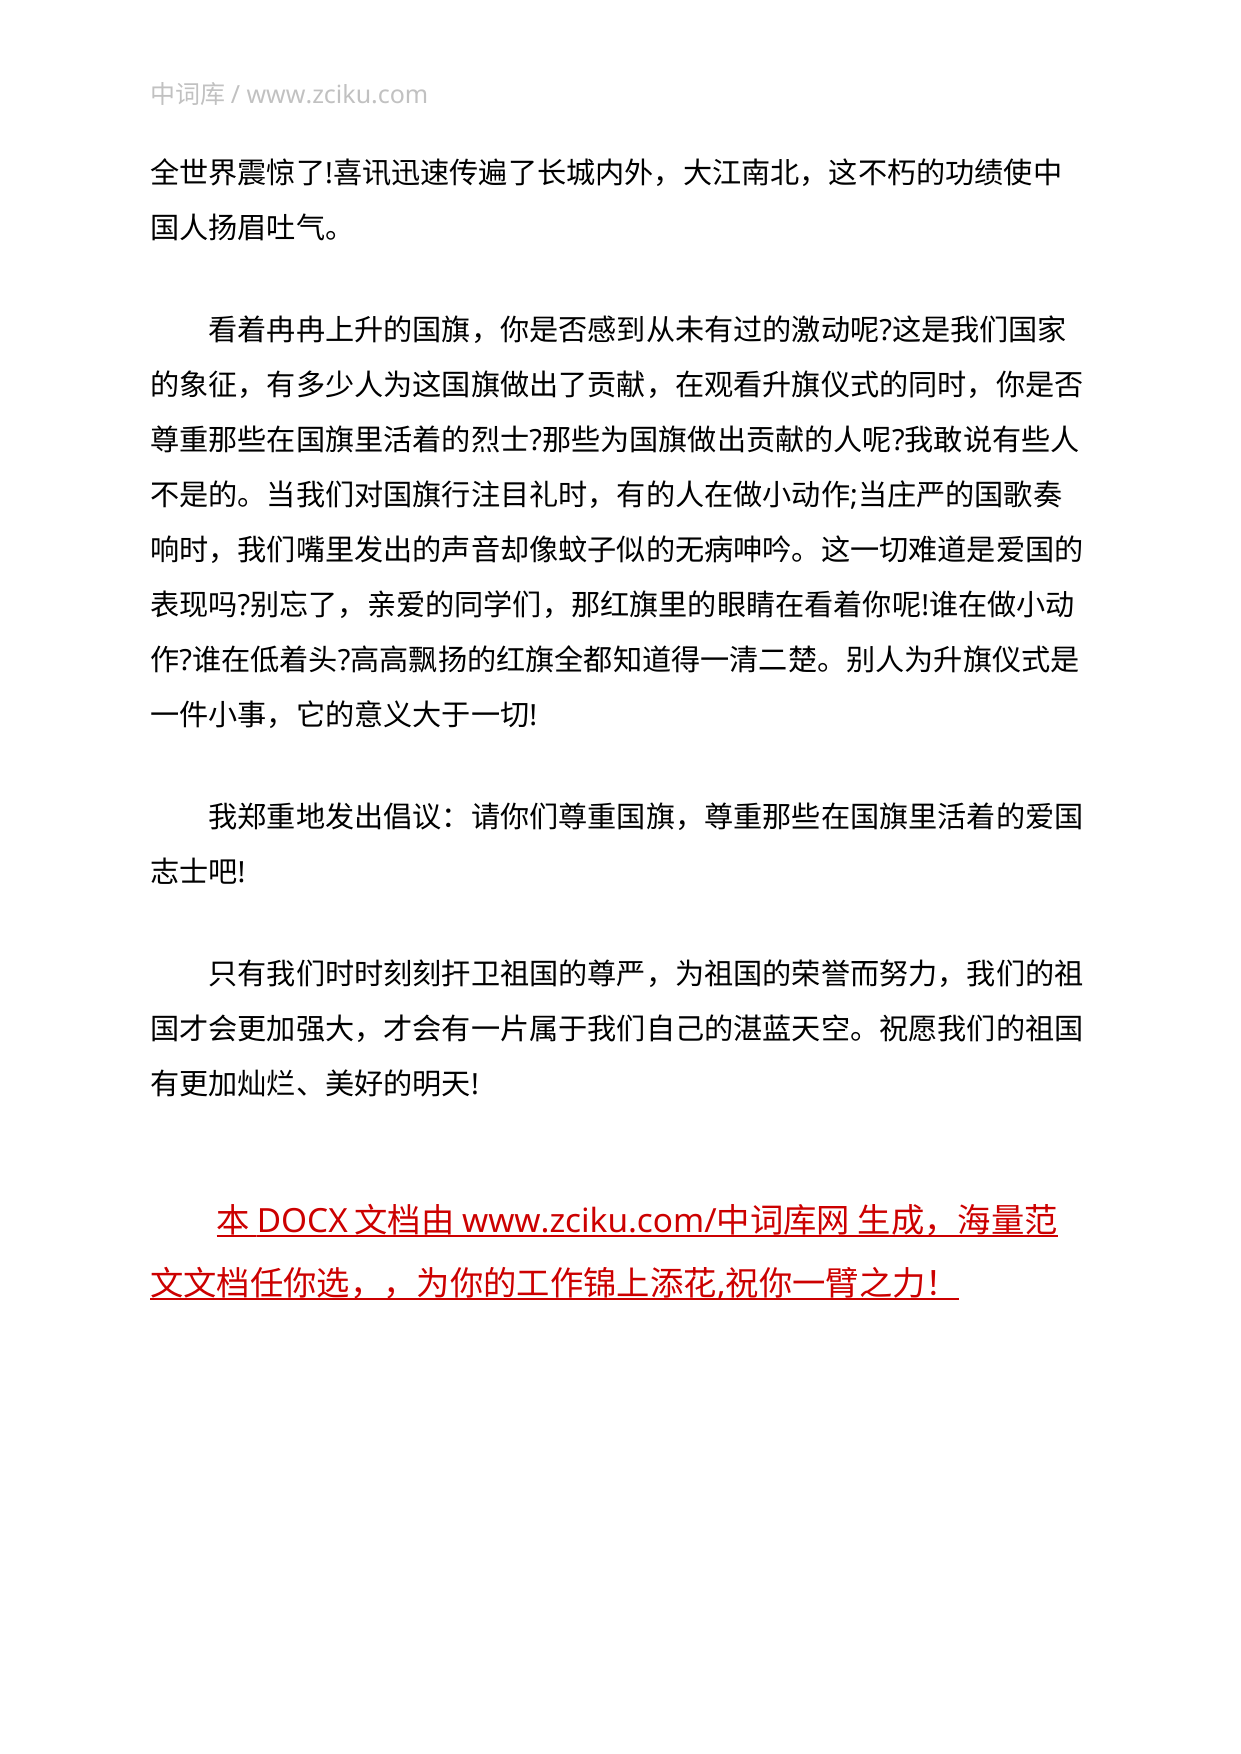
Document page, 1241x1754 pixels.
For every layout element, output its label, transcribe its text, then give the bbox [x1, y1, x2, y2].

text 只有我们时时刻刻扞卫祖国的尊严，为祖国的荣誉而努力，我们的祖国才会更加强大，才会有一片属于我们自己的湛蓝天空。祝愿我们的祖国有更加灿烂、美好的明天! [150, 950, 1090, 1103]
text 本DOCX文档由 www.zciku.com/中词库网 生成，海量范文文档任你选，，为你的工作锦上添花,祝你一臂之力！ [150, 1193, 1090, 1305]
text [150, 150, 1090, 247]
text 我郑重地发出倡议：请你们尊重国旗，尊重那些在国旗里活着的爱国志士吧! [150, 793, 1090, 891]
text 看着冉冉上升的国旗，你是否感到从未有过的激动呢?这是我们国家的象征，有多少人为这国旗做出了贡献，在观看升旗仪式的同时，你是否尊重那些在国旗里活着的烈士?那些为国旗做出贡献的人呢?我敢说有些人不是的。当我们对国旗行注目礼时，有的人在做小动作;当庄严的国歌奏响时，我们嘴里发出的声音却像蚊子似的无病呻吟。这一切难道是爱国的表现吗?别忘了，亲爱的同学们，那红旗里的眼睛在看着你呢!谁在做小动作?谁在低着头?高高飘扬的红旗全都知道得一清二楚。别人为升旗仪式是一件小事，它的意义大于一切! [150, 307, 1090, 734]
